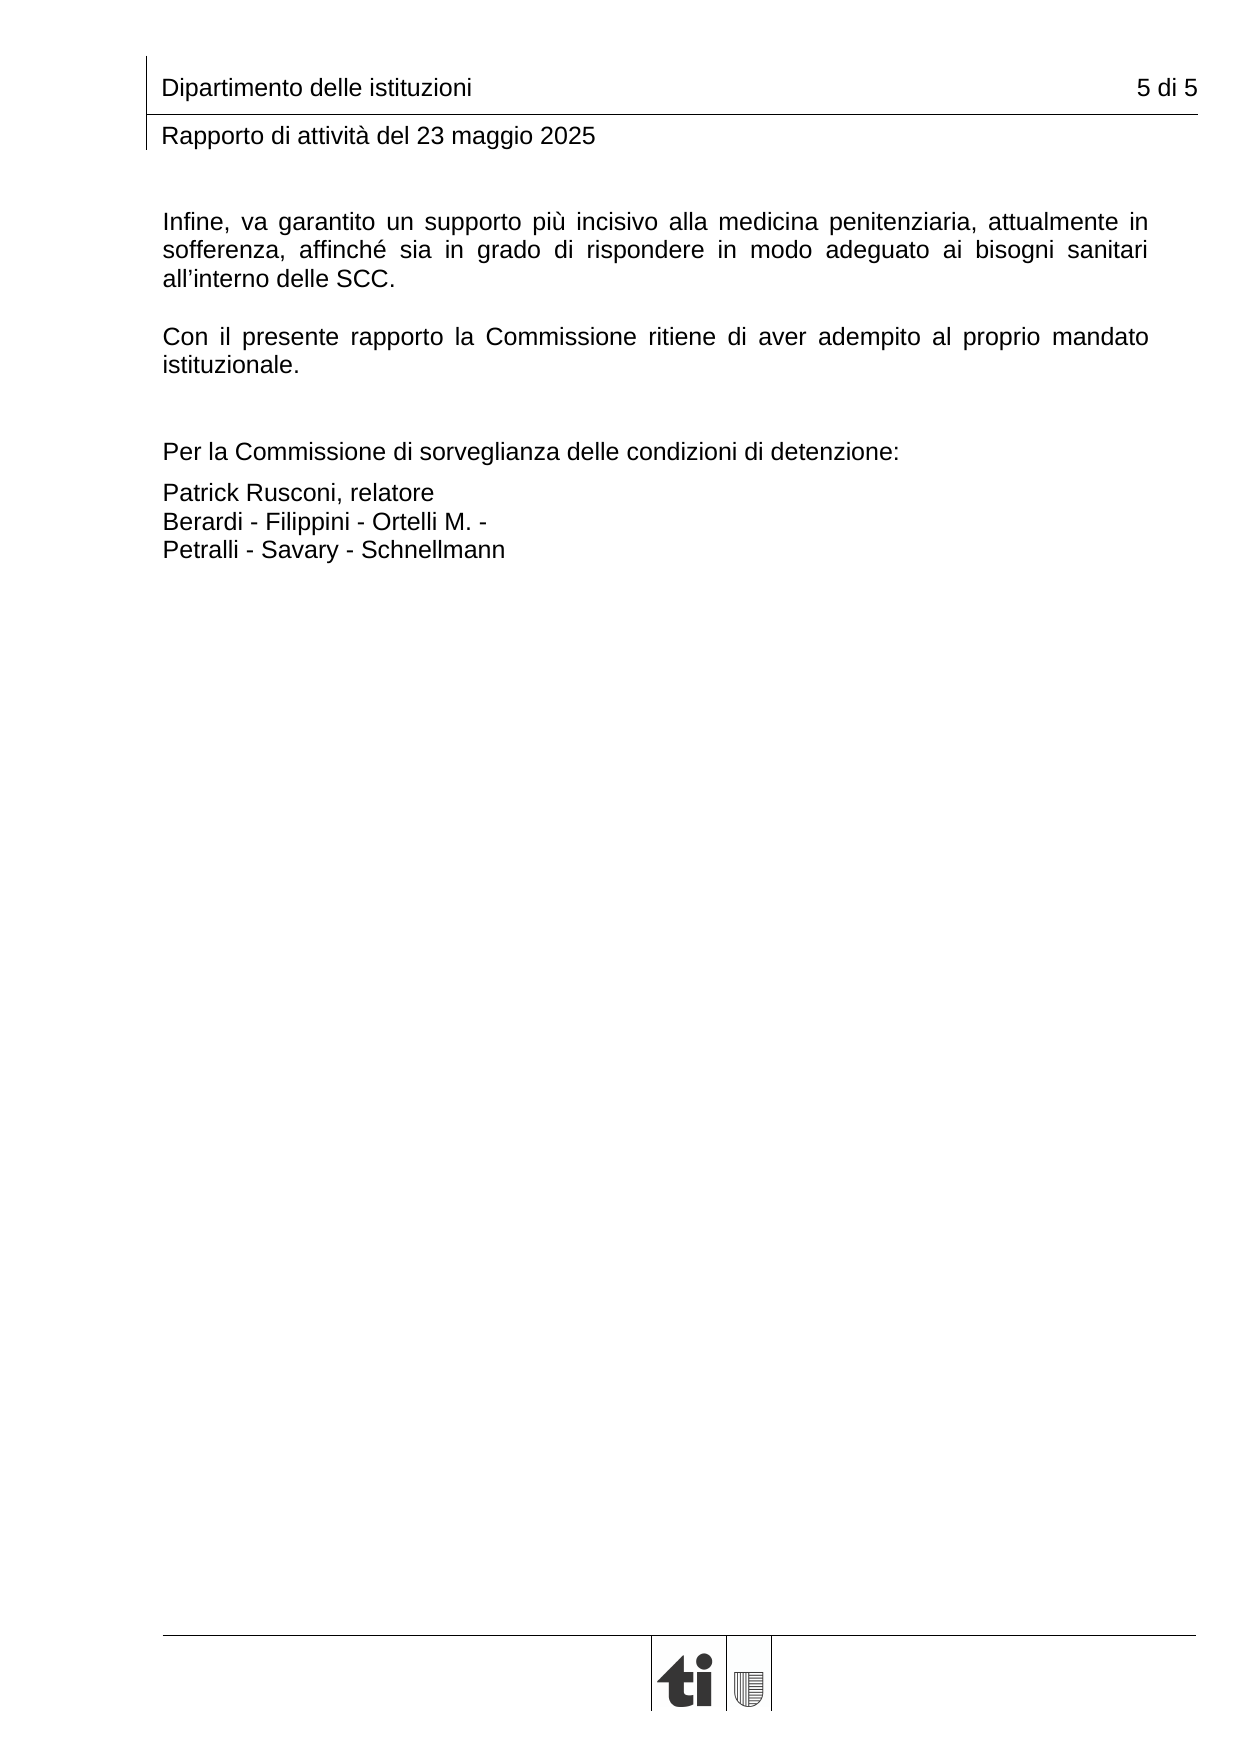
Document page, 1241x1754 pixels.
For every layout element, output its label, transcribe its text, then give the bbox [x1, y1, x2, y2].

text Con il presente rapporto la Commissione ritiene di aver adempito al proprio mandato istituzionale. [162, 322, 1151, 379]
text Per la Commissione di sorveglianza delle condizioni di detenzione: [162, 437, 1151, 466]
text Infine, va garantito un supporto più incisivo alla medicina penitenziaria, attualmente in sofferenza, affinché sia in grado di rispondere in modo adeguato ai bisogni sanitari all’interno delle SCC. [162, 207, 1151, 293]
text Berardi - Filippini - Ortelli M. - [162, 507, 1151, 536]
picture [655, 1636, 725, 1707]
text Petralli - Savary - Schnellmann [162, 536, 1151, 564]
picture [728, 1636, 770, 1707]
text Patrick Rusconi, relatore [162, 478, 1151, 507]
